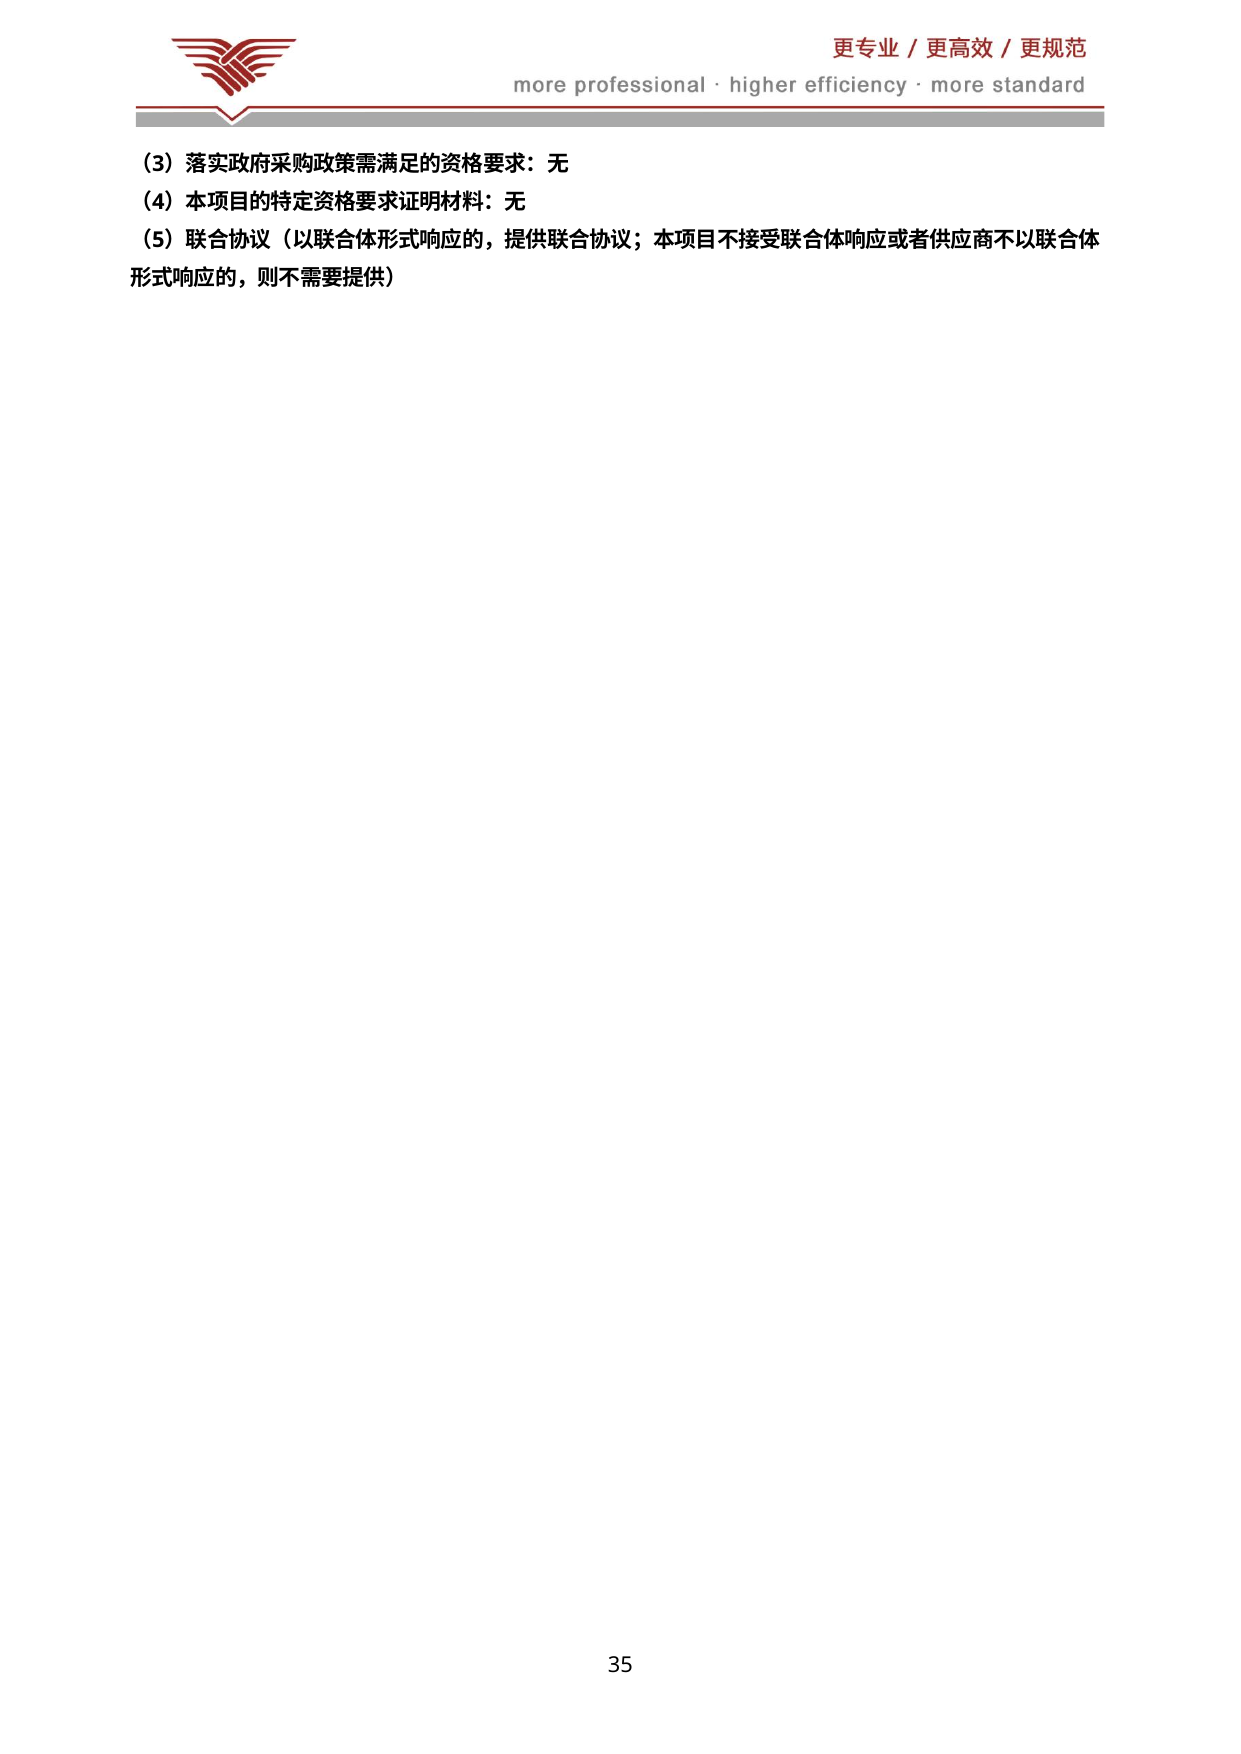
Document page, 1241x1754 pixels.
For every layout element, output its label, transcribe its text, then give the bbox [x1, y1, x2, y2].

picture [135, 14, 1105, 127]
text （3）落实政府采购政策需满足的资格要求：无 [130, 146, 1110, 177]
text （5）联合协议（以联合体形式响应的，提供联合协议；本项目不接受联合体响应或者供应商不以联合体形式响应的，则不需要提供） [130, 222, 1110, 292]
text （4）本项目的特定资格要求证明材料：无 [130, 184, 1110, 216]
